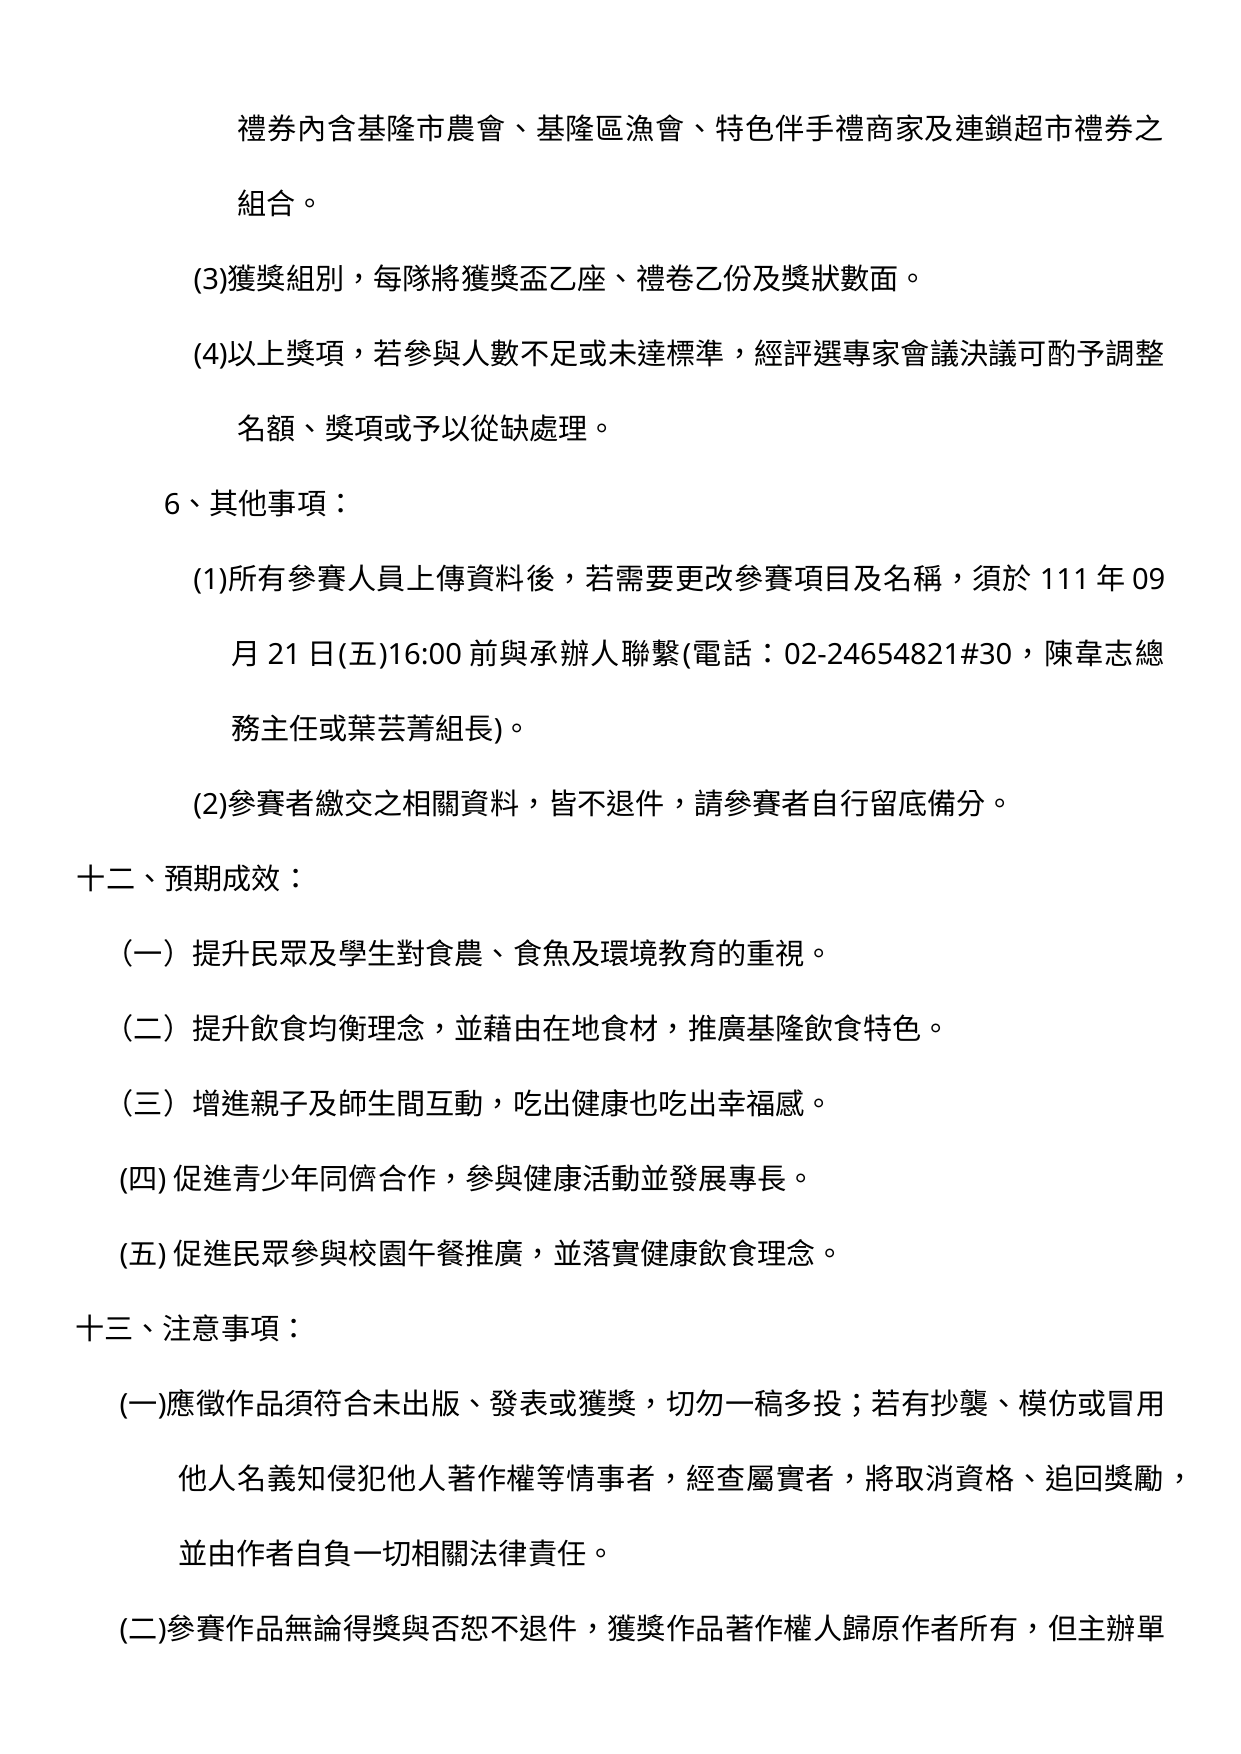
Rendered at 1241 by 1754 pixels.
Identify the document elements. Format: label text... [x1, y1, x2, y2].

text (一)應徵作品須符合未出版、發表或獲獎，切勿一稿多投；若有抄襲、模仿或冒用他人名義知侵犯他人著作權等情事者，經查屬實者，將取消資格、追回獎勵，並由作者自負一切相關法律責任。 [119, 1364, 1165, 1589]
text （二）提升飲食均衡理念，並藉由在地食材，推廣基隆飲食特色。 [104, 989, 1165, 1064]
text (四) 促進青少年同儕合作，參與健康活動並發展專長。 [119, 1139, 1165, 1214]
text (1)所有參賽人員上傳資料後，若需要更改參賽項目及名稱，須於111年09月21日(五)16:00前與承辦人聯繫(電話：02-24654821#30，陳韋志總務主任或葉芸菁組長)。 [193, 539, 1165, 764]
text 十三、注意事項： [75, 1289, 1165, 1364]
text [119, 1589, 1165, 1664]
text (3)獲獎組別，每隊將獲獎盃乙座、禮卷乙份及獎狀數面。 [193, 239, 1165, 314]
text (2)參賽者繳交之相關資料，皆不退件，請參賽者自行留底備分。 [193, 764, 1165, 839]
text (五) 促進民眾參與校園午餐推廣，並落實健康飲食理念。 [119, 1214, 1165, 1289]
text （三）增進親子及師生間互動，吃出健康也吃出幸福感。 [104, 1064, 1165, 1139]
text 十二、預期成效： [75, 839, 1165, 914]
text (4)以上獎項，若參與人數不足或未達標準，經評選專家會議決議可酌予調整名額、獎項或予以從缺處理。 [193, 314, 1165, 464]
text （一）提升民眾及學生對食農、食魚及環境教育的重視。 [104, 914, 1165, 989]
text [193, 89, 1165, 239]
text 6、其他事項： [163, 464, 1165, 539]
